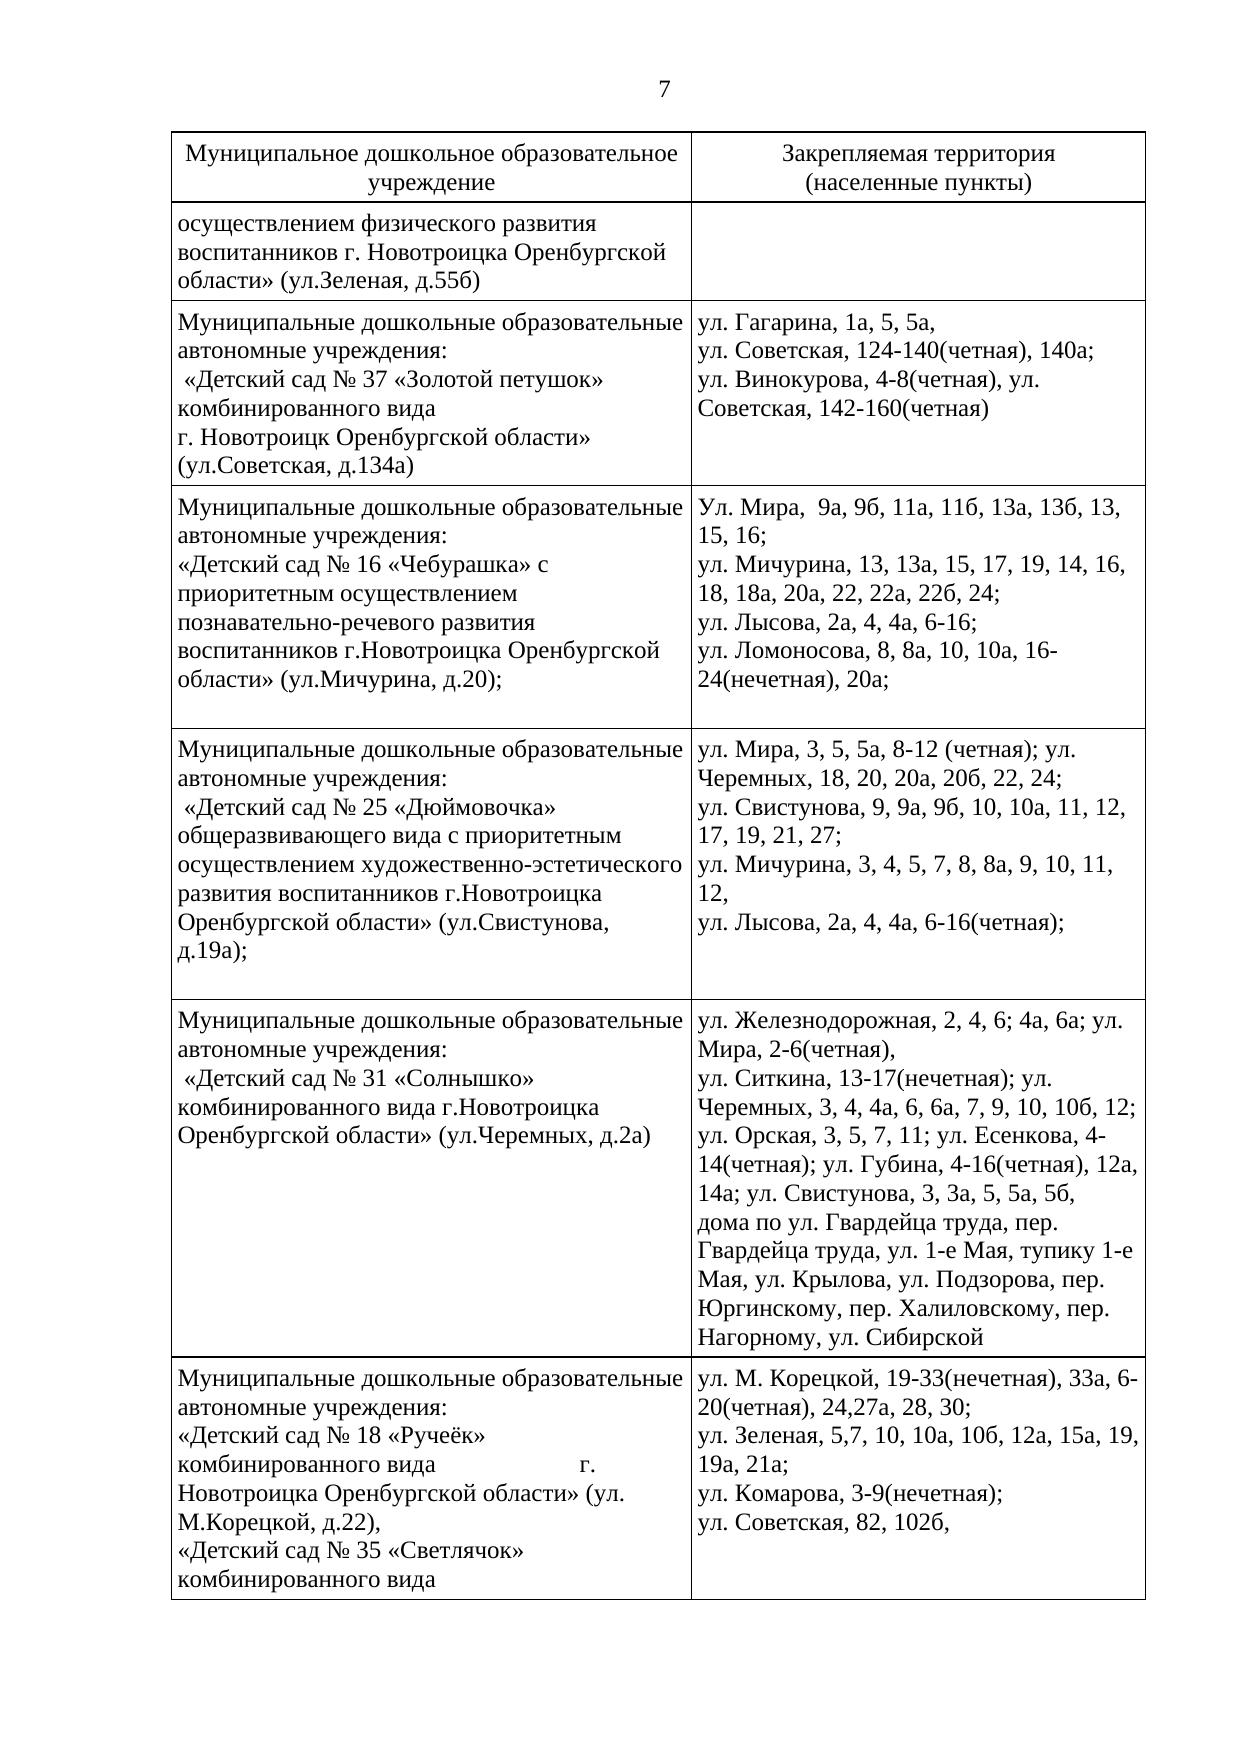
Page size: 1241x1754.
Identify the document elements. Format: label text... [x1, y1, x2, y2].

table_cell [172, 203, 691, 300]
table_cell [172, 1358, 691, 1599]
table_cell Муниципальные дошкольные образовательные автономные учреждения: «Детский сад № 25 «Дюймовочка» общеразвивающего вида с приоритетным осуществлением художественно-эстетического развития воспитанников г.Новотроицка Оренбургской области» (ул.Свистунова, д.19а); [172, 729, 691, 999]
table_cell ул. Мира, 3, 5, 5а, 8-12 (четная); ул. Черемных, 18, 20, 20а, 20б, 22, 24; ул. Свистунова, 9, 9а, 9б, 10, 10а, 11, 12, 17, 19, 21, 27; ул. Мичурина, 3, 4, 5, 7, 8, 8а, 9, 10, 11, 12, ул. Лысова, 2а, 4, 4а, 6-16(четная); [692, 729, 1145, 999]
table_cell Ул. Мира, 9а, 9б, 11а, 11б, 13а, 13б, 13, 15, 16; ул. Мичурина, 13, 13а, 15, 17, 19, 14, 16, 18, 18а, 20а, 22, 22а, 22б, 24; ул. Лысова, 2а, 4, 4а, 6-16; ул. Ломоносова, 8, 8а, 10, 10а, 16-24(нечетная), 20а; [692, 486, 1145, 728]
table_header Муниципальное дошкольное образовательное учреждение [172, 133, 691, 201]
table_cell ул. Гагарина, 1а, 5, 5а, ул. Советская, 124-140(четная), 140а; ул. Винокурова, 4-8(четная), ул. Советская, 142-160(четная) [692, 301, 1145, 485]
table_cell ул. Железнодорожная, 2, 4, 6; 4а, 6а; ул. Мира, 2-6(четная), ул. Ситкина, 13-17(нечетная); ул. Черемных, 3, 4, 4а, 6, 6а, 7, 9, 10, 10б, 12; ул. Орская, 3, 5, 7, 11; ул. Есенкова, 4-14(четная); ул. Губина, 4-16(четная), 12а, 14а; ул. Свистунова, 3, 3а, 5, 5а, 5б, дома по ул. Гвардейца труда, пер. Гвардейца труда, ул. 1-е Мая, тупику 1-е Мая, ул. Крылова, ул. Подзорова, пер. Юргинскому, пер. Халиловскому, пер. Нагорному, ул. Сибирской [692, 1000, 1145, 1356]
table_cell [692, 203, 1145, 300]
table_cell Муниципальные дошкольные образовательные автономные учреждения: «Детский сад № 37 «Золотой петушок» комбинированного вида г. Новотроицк Оренбургской области» (ул.Советская, д.134а) [172, 301, 691, 485]
table_header Закрепляемая территория (населенные пункты) [692, 133, 1145, 201]
table_cell Муниципальные дошкольные образовательные автономные учреждения: «Детский сад № 16 «Чебурашка» с приоритетным осуществлением познавательно-речевого развития воспитанников г.Новотроицка Оренбургской области» (ул.Мичурина, д.20); [172, 486, 691, 728]
table_cell Муниципальные дошкольные образовательные автономные учреждения: «Детский сад № 31 «Солнышко» комбинированного вида г.Новотроицка Оренбургской области» (ул.Черемных, д.2а) [172, 1000, 691, 1356]
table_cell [692, 1358, 1145, 1599]
